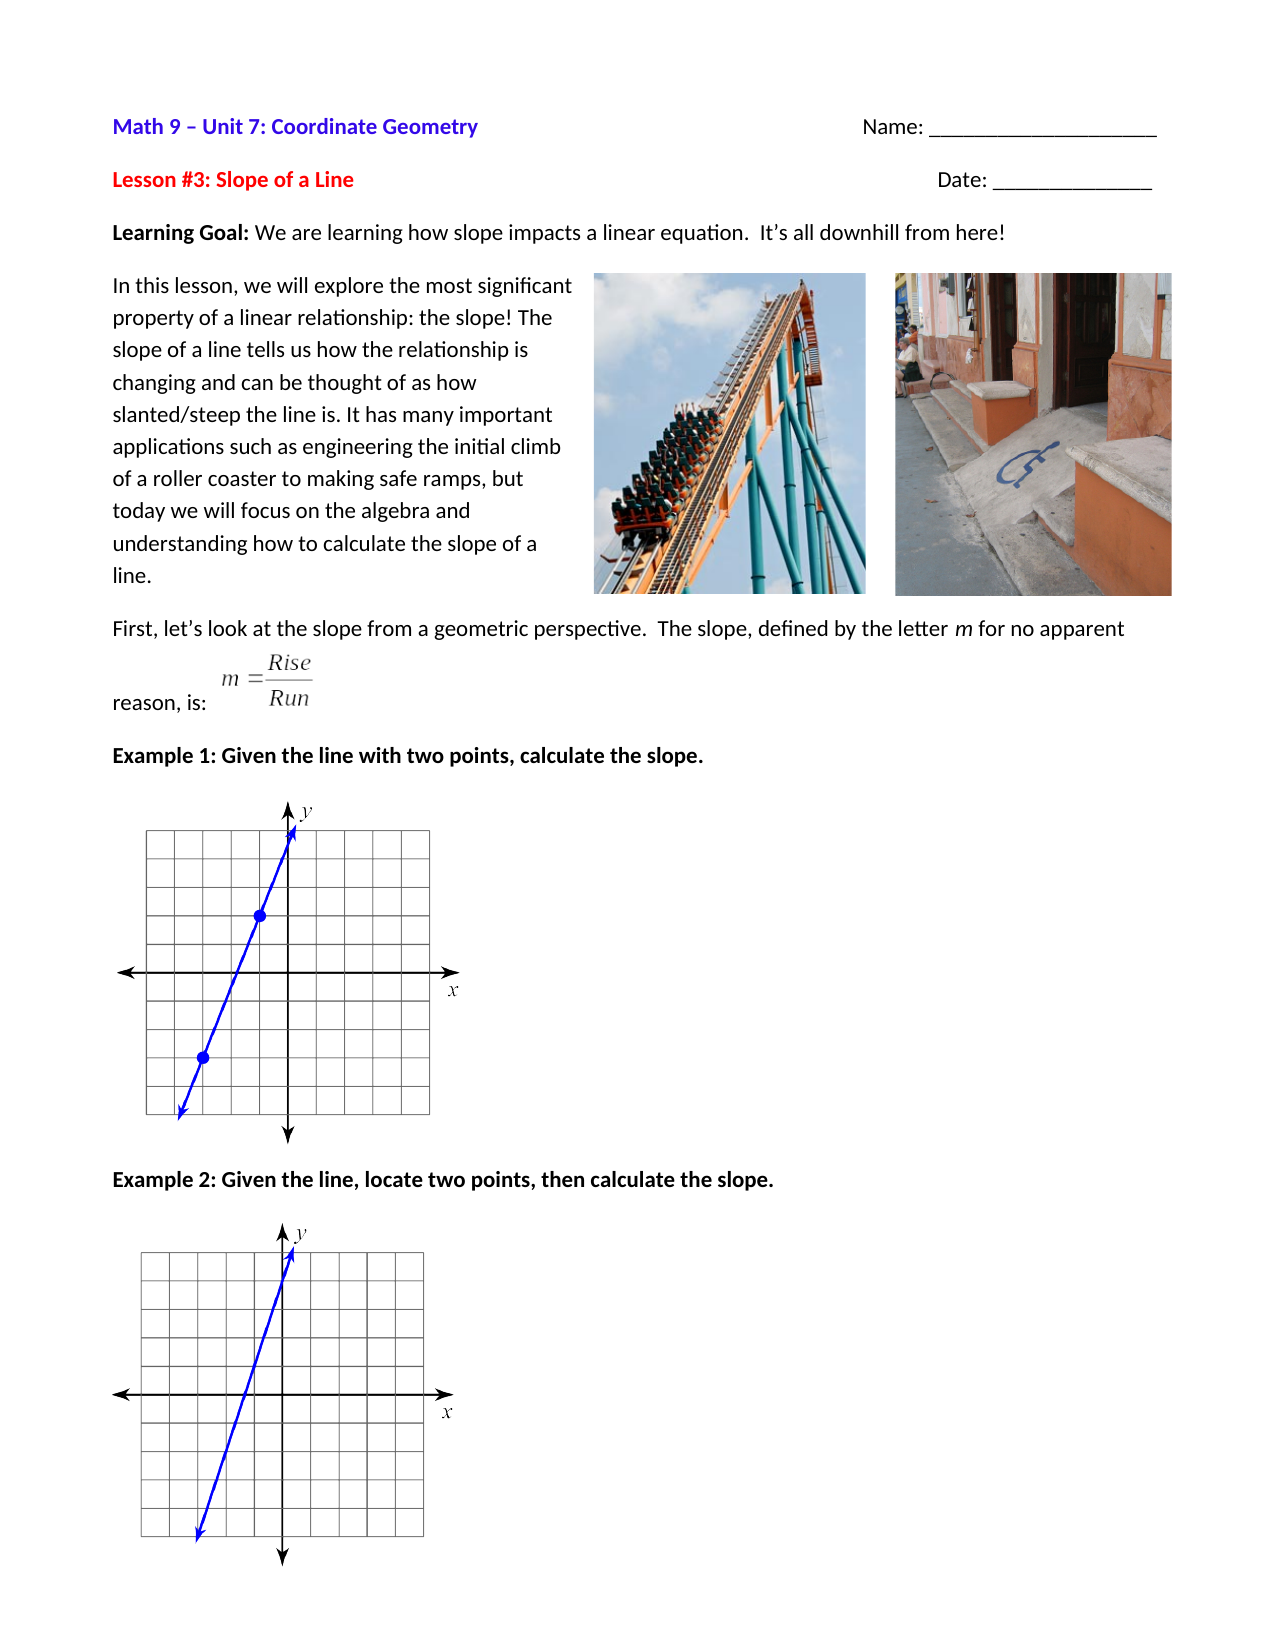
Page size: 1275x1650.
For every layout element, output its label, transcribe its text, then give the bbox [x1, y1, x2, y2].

text Math 9 – Unit 7: Coordinate Geometry Name: ____________________ [112, 112, 1163, 140]
picture [895, 273, 1172, 596]
text Lesson #3: Slope of a Line Date: ______________ [112, 165, 1163, 193]
text Example 1: Given the line with two points, calculate the slope. [112, 741, 1163, 769]
text Example 2: Given the line, locate two points, then calculate the slope. [112, 1165, 1163, 1193]
picture [593, 273, 866, 594]
text First, let’s look at the slope from a geometric perspective. The slope, defined by the letter m for no apparent reason, is: [112, 614, 1163, 716]
text Learning Goal: We are learning how slope impacts a linear equation. It’s all downhill from here! [112, 218, 1163, 246]
picture [117, 796, 465, 1150]
picture [112, 1218, 459, 1572]
